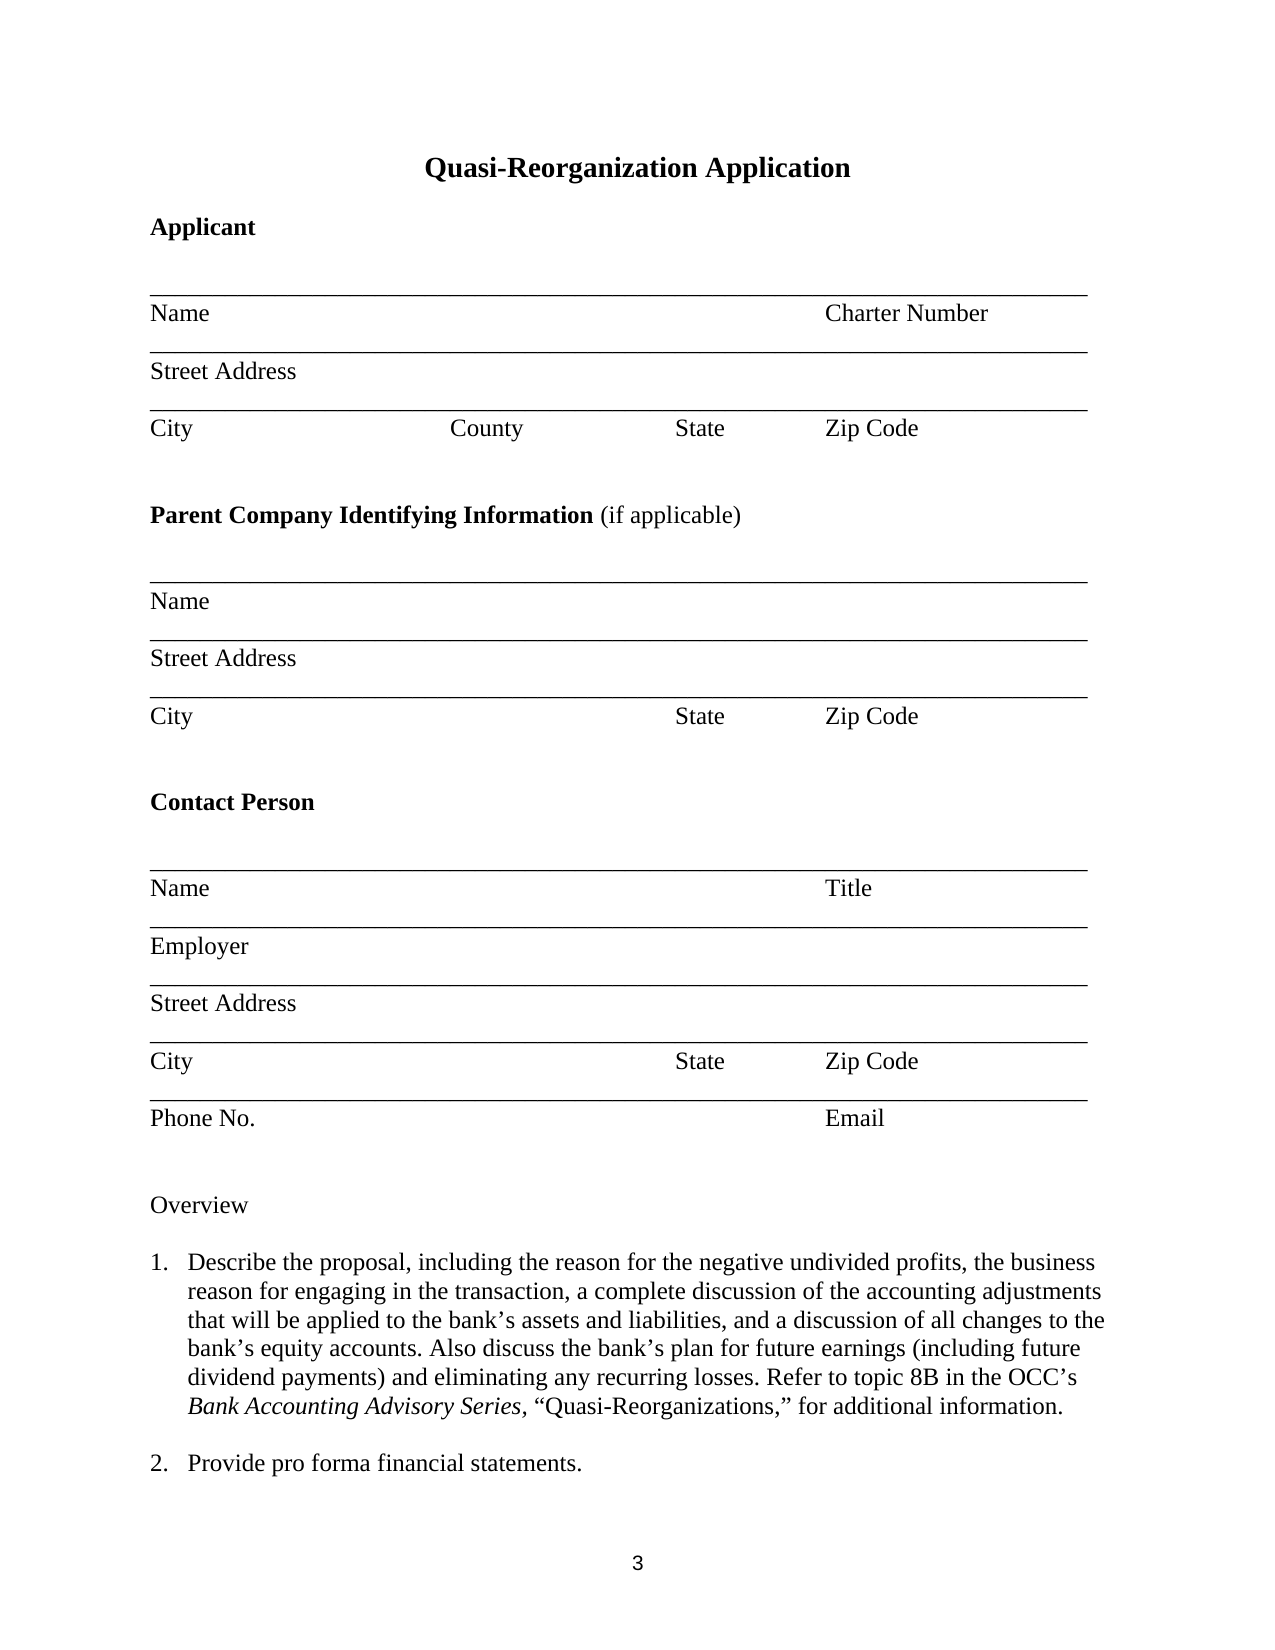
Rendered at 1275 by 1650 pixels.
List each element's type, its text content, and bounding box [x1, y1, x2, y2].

text Street Address [150, 643, 1125, 672]
text Street Address [150, 356, 1125, 385]
text ___________________________________________________________________________ [150, 902, 1125, 931]
subtitle Quasi-Reorganization Application [150, 150, 1125, 183]
text Overview [150, 1190, 1125, 1218]
text Phone No. Email [150, 1103, 1125, 1132]
text ___________________________________________________________________________ [150, 672, 1125, 701]
text ___________________________________________________________________________ [150, 1017, 1125, 1046]
text Employer [150, 931, 1125, 960]
text Street Address [150, 988, 1125, 1017]
text ___________________________________________________________________________ [150, 327, 1125, 356]
text City State Zip Code [150, 701, 1125, 730]
text ___________________________________________________________________________ [150, 270, 1125, 298]
text Name [150, 586, 1125, 615]
list Provide pro forma financial statements. [150, 1448, 1125, 1477]
list Describe the proposal, including the reason for the negative undivided profits, the business reason for engaging in the transaction, a complete discussion of the accounting adjustments that will be applied to the bank’s assets and liabilities, and a discussion of all changes to the bank’s equity accounts. Also discuss the bank’s plan for future earnings (including future dividend payments) and eliminating any recurring losses. Refer to topic 8B in the OCC’s Bank Accounting Advisory Series, “Quasi-Reorganizations,” for additional information. [150, 1247, 1125, 1420]
text City State Zip Code [150, 1046, 1125, 1075]
text Applicant [150, 212, 1125, 241]
text Name Charter Number [150, 298, 1125, 327]
text City County State Zip Code [150, 413, 1125, 442]
text ___________________________________________________________________________ [150, 557, 1125, 586]
text ___________________________________________________________________________ [150, 1075, 1125, 1103]
text ___________________________________________________________________________ [150, 960, 1125, 988]
text ___________________________________________________________________________ [150, 845, 1125, 873]
text Name Title [150, 873, 1125, 902]
text Contact Person [150, 787, 1125, 816]
text Parent Company Identifying Information (if applicable) [150, 500, 1125, 528]
text ___________________________________________________________________________ [150, 385, 1125, 413]
text ___________________________________________________________________________ [150, 615, 1125, 643]
